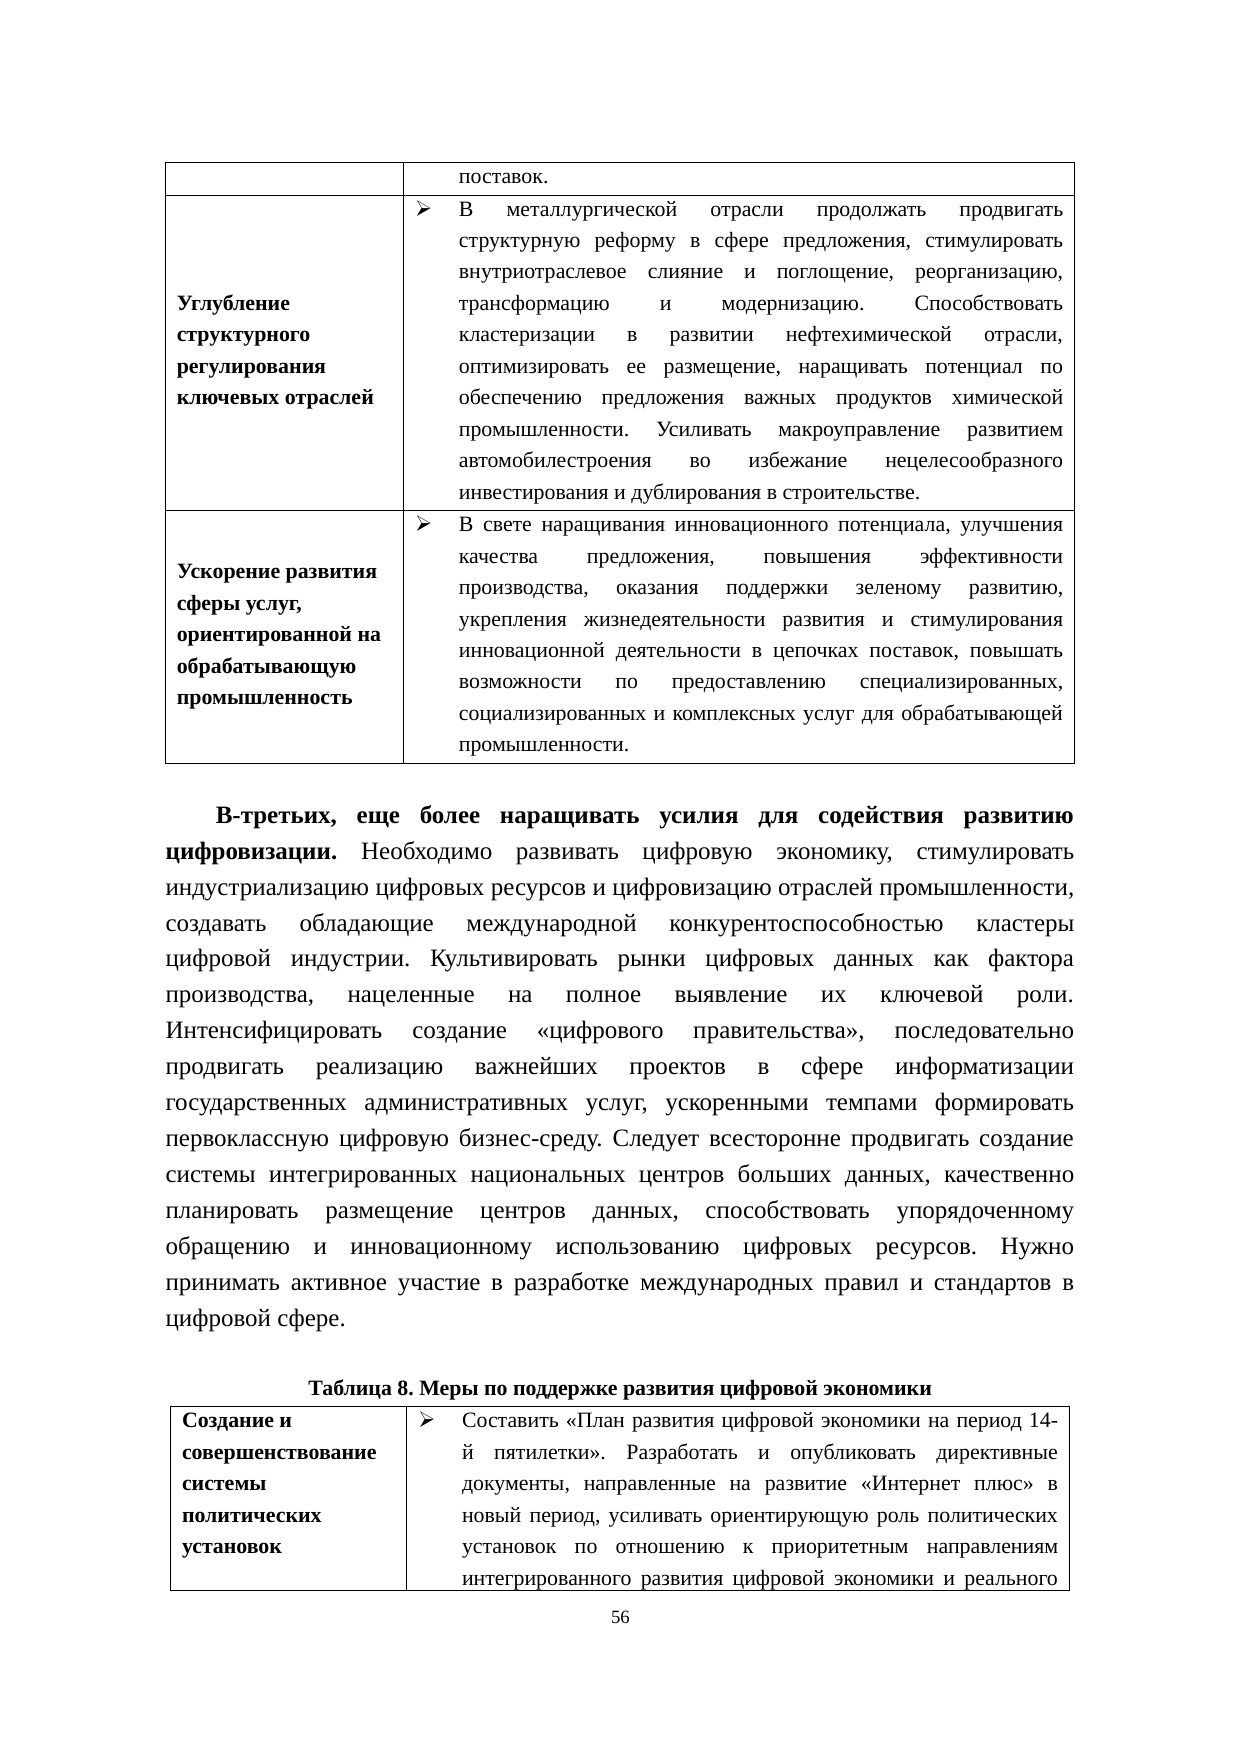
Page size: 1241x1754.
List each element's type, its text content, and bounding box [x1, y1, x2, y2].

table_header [171, 1407, 406, 1590]
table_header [407, 1407, 1069, 1590]
text Таблица 8. Меры по поддержке развития цифровой экономики [165, 1375, 1075, 1400]
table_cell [166, 163, 403, 194]
table_cell Ускорение развития сферы услуг, ориентированной на обрабатывающую промышленность [166, 511, 403, 763]
table_cell Углубление структурного регулирования ключевых отраслей [166, 196, 403, 510]
table_cell В свете наращивания инновационного потенциала, улучшения качества предложения, повышения эффективности производства, оказания поддержки зеленому развитию, укрепления жизнедеятельности развития и стимулирования инновационной деятельности в цепочках поставок, повышать возможности по предоставлению специализированных, социализированных и комплексных услуг для обрабатывающей промышленности. [404, 511, 1074, 763]
table_cell В металлургической отрасли продолжать продвигать структурную реформу в сфере предложения, стимулировать внутриотраслевое слияние и поглощение, реорганизацию, трансформацию и модернизацию. Способствовать кластеризации в развитии нефтехимической отрасли, оптимизировать ее размещение, наращивать потенциал по обеспечению предложения важных продуктов химической промышленности. Усиливать макроуправление развитием автомобилестроения во избежание нецелесообразного инвестирования и дублирования в строительстве. [404, 196, 1074, 510]
text В-третьих, еще более наращивать усилия для содействия развитию цифровизации. Необходимо развивать цифровую экономику, стимулировать индустриализацию цифровых ресурсов и цифровизацию отраслей промышленности, создавать обладающие международной конкурентоспособностью кластеры цифровой индустрии. Культивировать рынки цифровых данных как фактора производства, нацеленные на полное выявление их ключевой роли. Интенсифицировать создание «цифрового правительства», последовательно продвигать реализацию важнейших проектов в сфере информатизации государственных административных услуг, ускоренными темпами формировать первоклассную цифровую бизнес-среду. Следует всесторонне продвигать создание системы интегрированных национальных центров больших данных, качественно планировать размещение центров данных, способствовать упорядоченному обращению и инновационному использованию цифровых ресурсов. Нужно принимать активное участие в разработке международных правил и стандартов в цифровой сфере. [165, 800, 1075, 1332]
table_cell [404, 163, 1074, 194]
